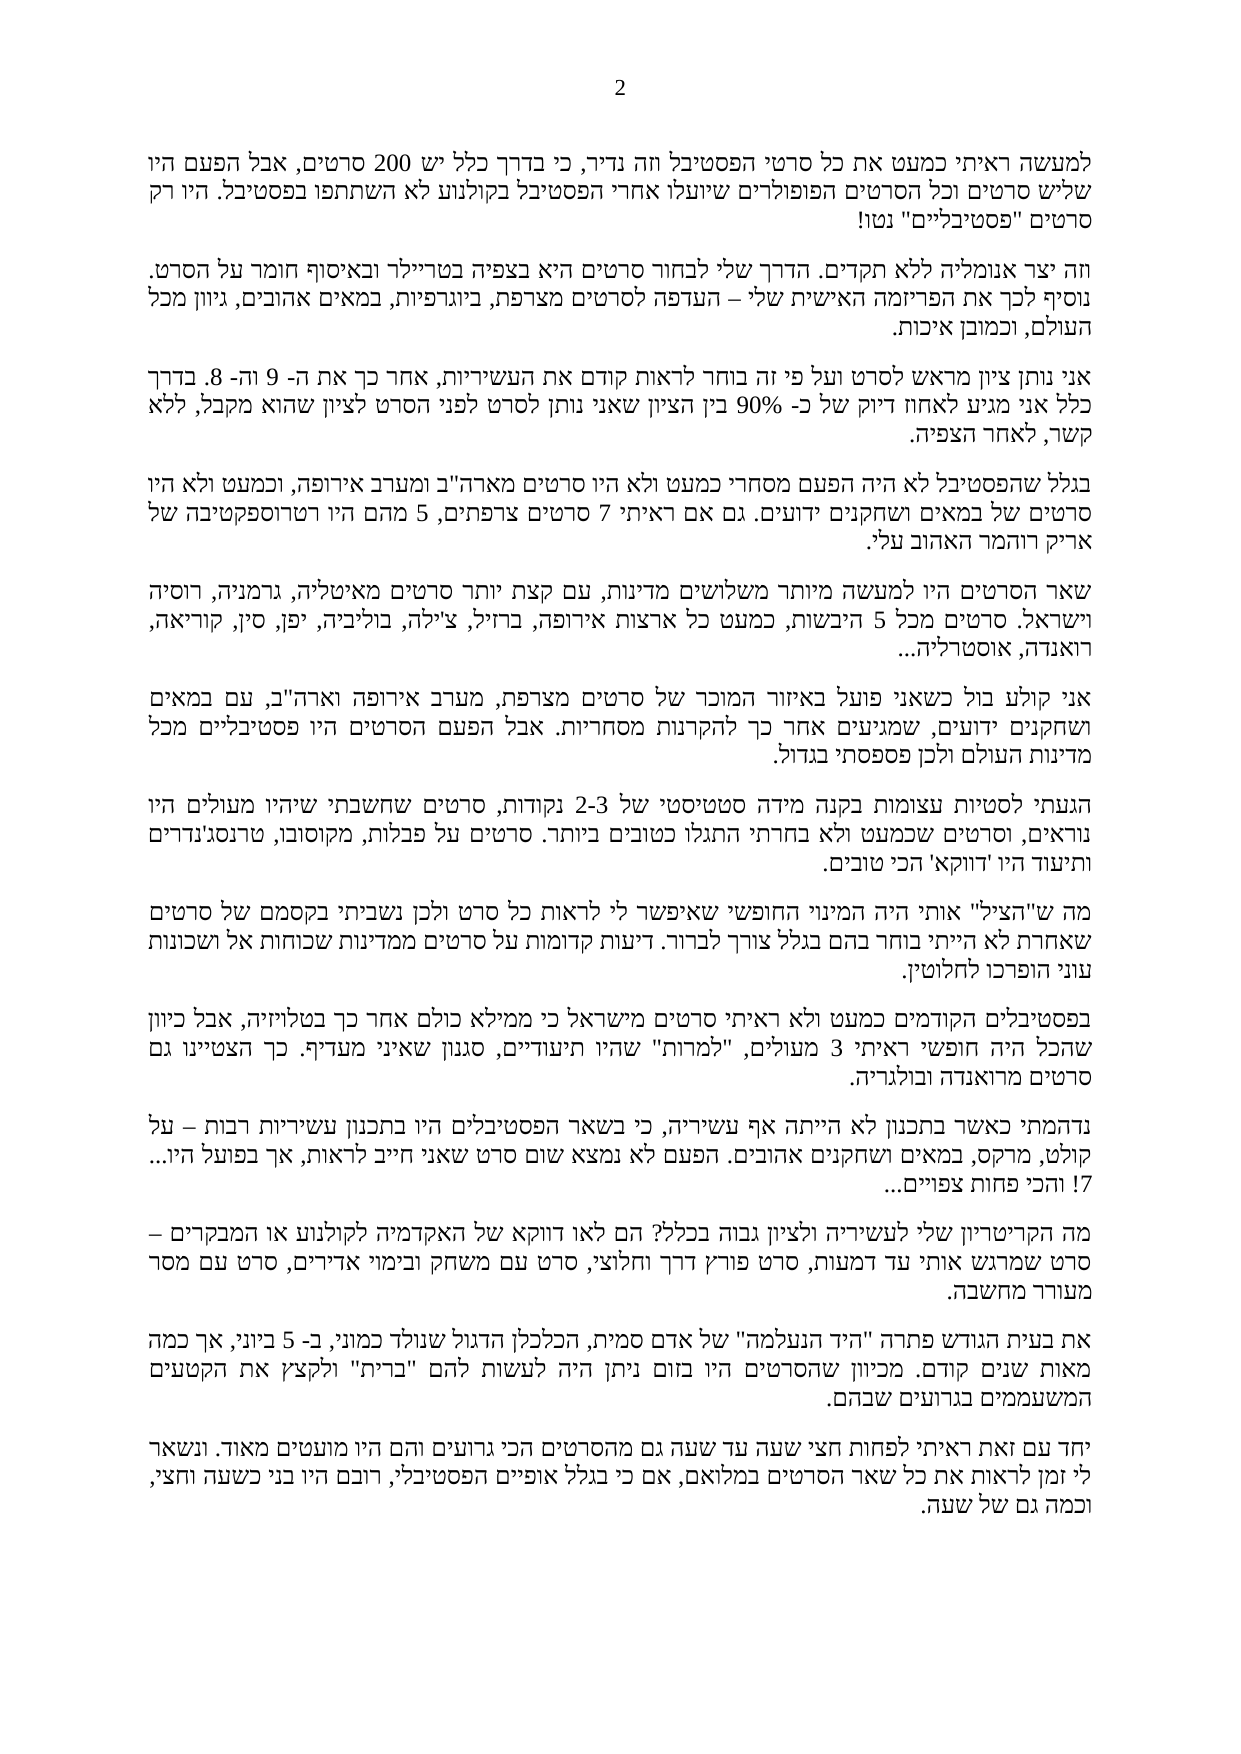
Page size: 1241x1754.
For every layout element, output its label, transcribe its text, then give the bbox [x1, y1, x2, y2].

text הגעתי לסטיות עצומות בקנה מידה סטטיסטי של 2-3 נקודות, סרטים שחשבתי שיהיו מעולים היו נוראים, וסרטים שכמעט ולא בחרתי התגלו כטובים ביותר. סרטים על פבלות, מקוסובו, טרנסג'נדרים ותיעוד היו 'דווקא' הכי טובים. [148, 790, 1092, 876]
text בפסטיבלים הקודמים כמעט ולא ראיתי סרטים מישראל כי ממילא כולם אחר כך בטלויזיה, אבל כיוון שהכל היה חופשי ראיתי 3 מעולים, "למרות" שהיו תיעודיים, סגנון שאיני מעדיף. כך הצטיינו גם סרטים מרואנדה ובולגריה. [148, 1004, 1092, 1091]
text מה הקריטריון שלי לעשיריה ולציון גבוה בכלל? הם לאו דווקא של האקדמיה לקולנוע או המבקרים – סרט שמרגש אותי עד דמעות, סרט פורץ דרך וחלוצי, סרט עם משחק ובימוי אדירים, סרט עם מסר מעורר מחשבה. [148, 1218, 1092, 1305]
text אני נותן ציון מראש לסרט ועל פי זה בוחר לראות קודם את העשיריות, אחר כך את ה- 9 וה- 8. בדרך כלל אני מגיע לאחוז דיוק של כ- 90% בין הציון שאני נותן לסרט לפני הסרט לציון שהוא מקבל, ללא קשר, לאחר הצפיה. [148, 362, 1092, 448]
text נדהמתי כאשר בתכנון לא הייתה אף עשיריה, כי בשאר הפסטיבלים היו בתכנון עשיריות רבות – על קולט, מרקס, במאים ושחקנים אהובים. הפעם לא נמצא שום סרט שאני חייב לראות, אך בפועל היו... 7! והכי פחות צפויים... [148, 1111, 1092, 1198]
text אני קולע בול כשאני פועל באיזור המוכר של סרטים מצרפת, מערב אירופה וארה"ב, עם במאים ושחקנים ידועים, שמגיעים אחר כך להקרנות מסחריות. אבל הפעם הסרטים היו פסטיבליים מכל מדינות העולם ולכן פספסתי בגדול. [148, 683, 1092, 769]
text את בעית הגודש פתרה "היד הנעלמה" של אדם סמית, הכלכלן הדגול שנולד כמוני, ב- 5 ביוני, אך כמה מאות שנים קודם. מכיוון שהסרטים היו בזום ניתן היה לעשות להם "ברית" ולקצץ את הקטעים המשעממים בגרועים שבהם. [148, 1326, 1092, 1412]
text מה ש"הציל" אותי היה המינוי החופשי שאיפשר לי לראות כל סרט ולכן נשביתי בקסמם של סרטים שאחרת לא הייתי בוחר בהם בגלל צורך לברור. דיעות קדומות על סרטים ממדינות שכוחות אל ושכונות עוני הופרכו לחלוטין. [148, 897, 1092, 983]
text וזה יצר אנומליה ללא תקדים. הדרך שלי לבחור סרטים היא בצפיה בטריילר ובאיסוף חומר על הסרט. נוסיף לכך את הפריזמה האישית שלי – העדפה לסרטים מצרפת, ביוגרפיות, במאים אהובים, גיוון מכל העולם, וכמובן איכות. [148, 255, 1092, 341]
text בגלל שהפסטיבל לא היה הפעם מסחרי כמעט ולא היו סרטים מארה"ב ומערב אירופה, וכמעט ולא היו סרטים של במאים ושחקנים ידועים. גם אם ראיתי 7 סרטים צרפתים, 5 מהם היו רטרוספקטיבה של אריק רוהמר האהוב עלי. [148, 469, 1092, 555]
text יחד עם זאת ראיתי לפחות חצי שעה עד שעה גם מהסרטים הכי גרועים והם היו מועטים מאוד. ונשאר לי זמן לראות את כל שאר הסרטים במלואם, אם כי בגלל אופיים הפסטיבלי, רובם היו בני כשעה וחצי, וכמה גם של שעה. [148, 1433, 1092, 1519]
text למעשה ראיתי כמעט את כל סרטי הפסטיבל וזה נדיר, כי בדרך כלל יש 200 סרטים, אבל הפעם היו שליש סרטים וכל הסרטים הפופולרים שיועלו אחרי הפסטיבל בקולנוע לא השתתפו בפסטיבל. היו רק סרטים "פסטיבליים" נטו! [148, 148, 1092, 234]
text שאר הסרטים היו למעשה מיותר משלושים מדינות, עם קצת יותר סרטים מאיטליה, גרמניה, רוסיה וישראל. סרטים מכל 5 היבשות, כמעט כל ארצות אירופה, ברזיל, צ'ילה, בוליביה, יפן, סין, קוריאה, רואנדה, אוסטרליה... [148, 576, 1092, 662]
